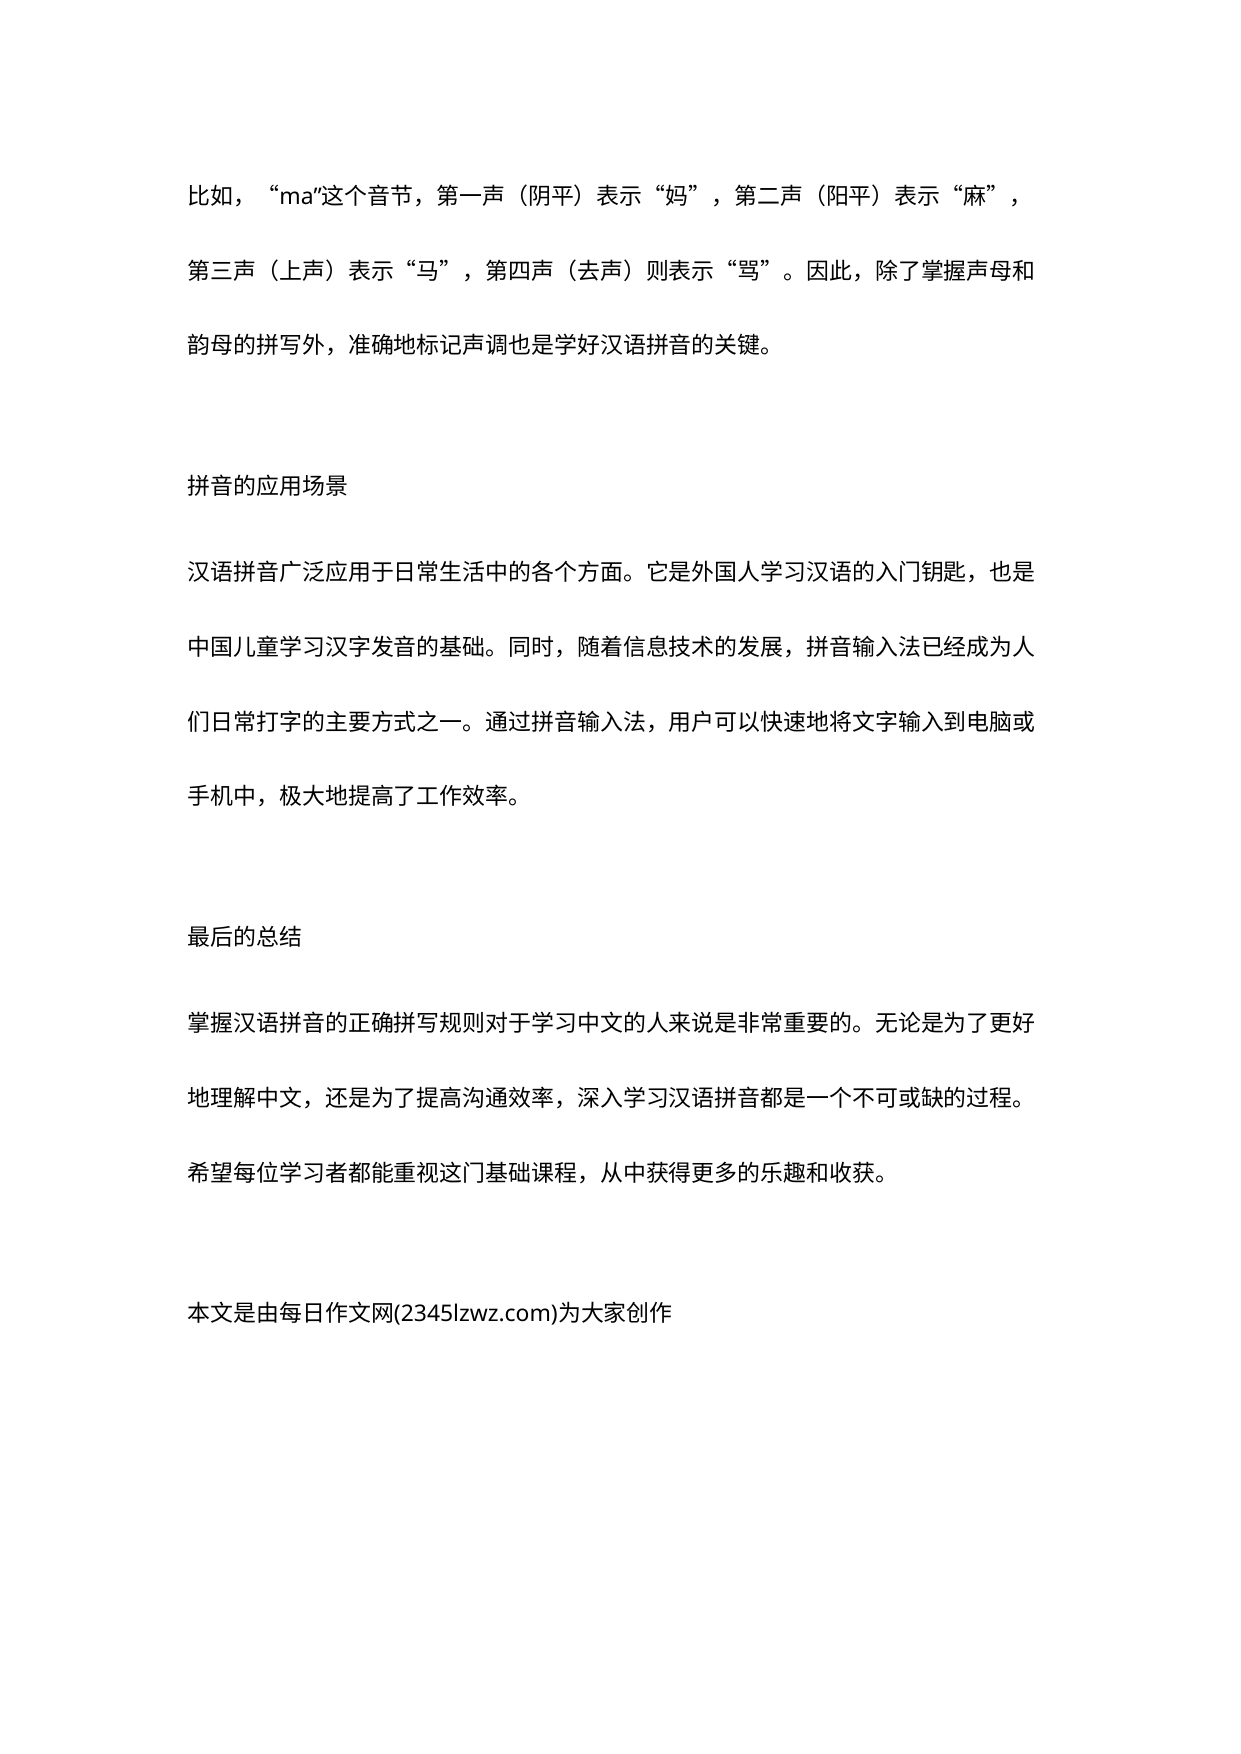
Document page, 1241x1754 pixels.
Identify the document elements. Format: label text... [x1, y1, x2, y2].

text 拼音的应用场景 [187, 452, 1053, 517]
text 掌握汉语拼音的正确拼写规则对于学习中文的人来说是非常重要的。无论是为了更好地理解中文，还是为了提高沟通效率，深入学习汉语拼音都是一个不可或缺的过程。希望每位学习者都能重视这门基础课程，从中获得更多的乐趣和收获。 [187, 989, 1053, 1204]
text 最后的总结 [187, 903, 1053, 968]
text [187, 162, 1053, 376]
text 汉语拼音广泛应用于日常生活中的各个方面。它是外国人学习汉语的入门钥匙，也是中国儿童学习汉字发音的基础。同时，随着信息技术的发展，拼音输入法已经成为人们日常打字的主要方式之一。通过拼音输入法，用户可以快速地将文字输入到电脑或手机中，极大地提高了工作效率。 [187, 538, 1053, 827]
text 本文是由每日作文网(2345lzwz.com)为大家创作 [187, 1279, 1053, 1344]
